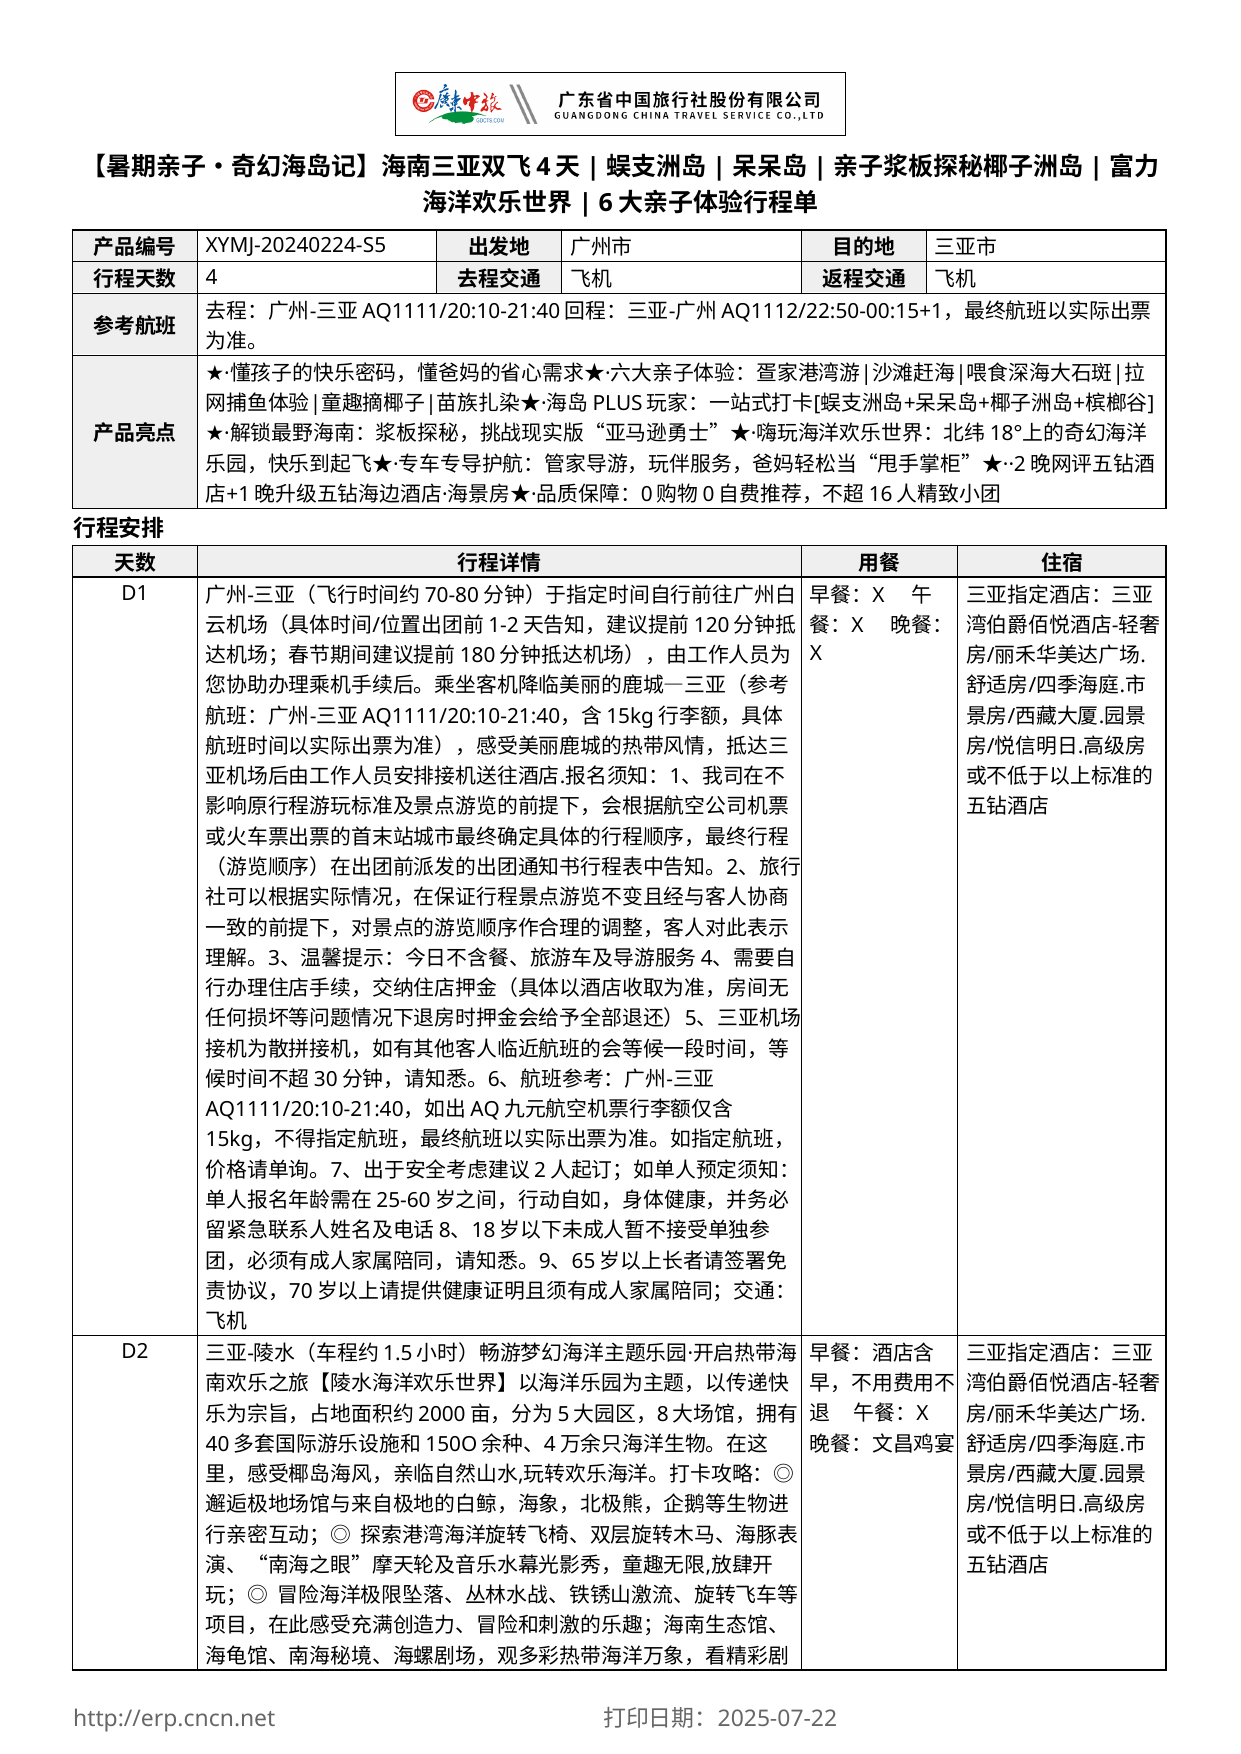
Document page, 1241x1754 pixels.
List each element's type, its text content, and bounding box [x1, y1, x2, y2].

table_cell 飞机 [562, 262, 801, 292]
table_header 天数 [73, 546, 197, 576]
table_cell 返程交通 [802, 262, 926, 292]
table_cell 行程天数 [73, 262, 197, 292]
text 【暑期亲子•奇幻海岛记】海南三亚双飞4天 | 蜈支洲岛 | 呆呆岛 | 亲子浆板探秘椰子洲岛 | 富力海洋欢乐世界 | 6大亲子体验行程单 [73, 146, 1167, 218]
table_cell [802, 1336, 957, 1669]
table_header 三亚市 [927, 231, 1165, 261]
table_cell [958, 1336, 1165, 1669]
table_header 产品编号 [73, 231, 197, 261]
table_header XYMJ-20240224-S5 [198, 231, 436, 261]
table_cell 去程：广州-三亚AQ1111/20:10-21:40 [198, 294, 1165, 354]
table_cell 参考航班 [73, 294, 197, 354]
table_cell 产品亮点 [73, 356, 197, 508]
table_header 用餐 [802, 546, 957, 576]
table_cell 广州-三亚（飞行时间约70-80分钟） [198, 578, 801, 1335]
table_cell 三亚-陵水（车程约1.5小时） [198, 1336, 801, 1669]
picture [396, 73, 845, 135]
table_header 行程详情 [198, 546, 801, 576]
table_cell 4 [198, 262, 436, 292]
text 行程安排 [73, 510, 1167, 543]
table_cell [958, 578, 1165, 1335]
table_header 广州市 [562, 231, 801, 261]
table_header 住宿 [958, 546, 1165, 576]
table_cell 飞机 [927, 262, 1165, 292]
table_cell D1 [73, 578, 197, 1335]
table_header 目的地 [802, 231, 926, 261]
table_cell 早餐：X 午餐：X 晚餐：X [802, 578, 957, 1335]
table_header 出发地 [437, 231, 561, 261]
table_cell 去程交通 [437, 262, 561, 292]
table_cell D2 [73, 1336, 197, 1669]
table_cell ★·懂孩子的快乐密码，懂爸妈的省心需求 [198, 356, 1165, 508]
